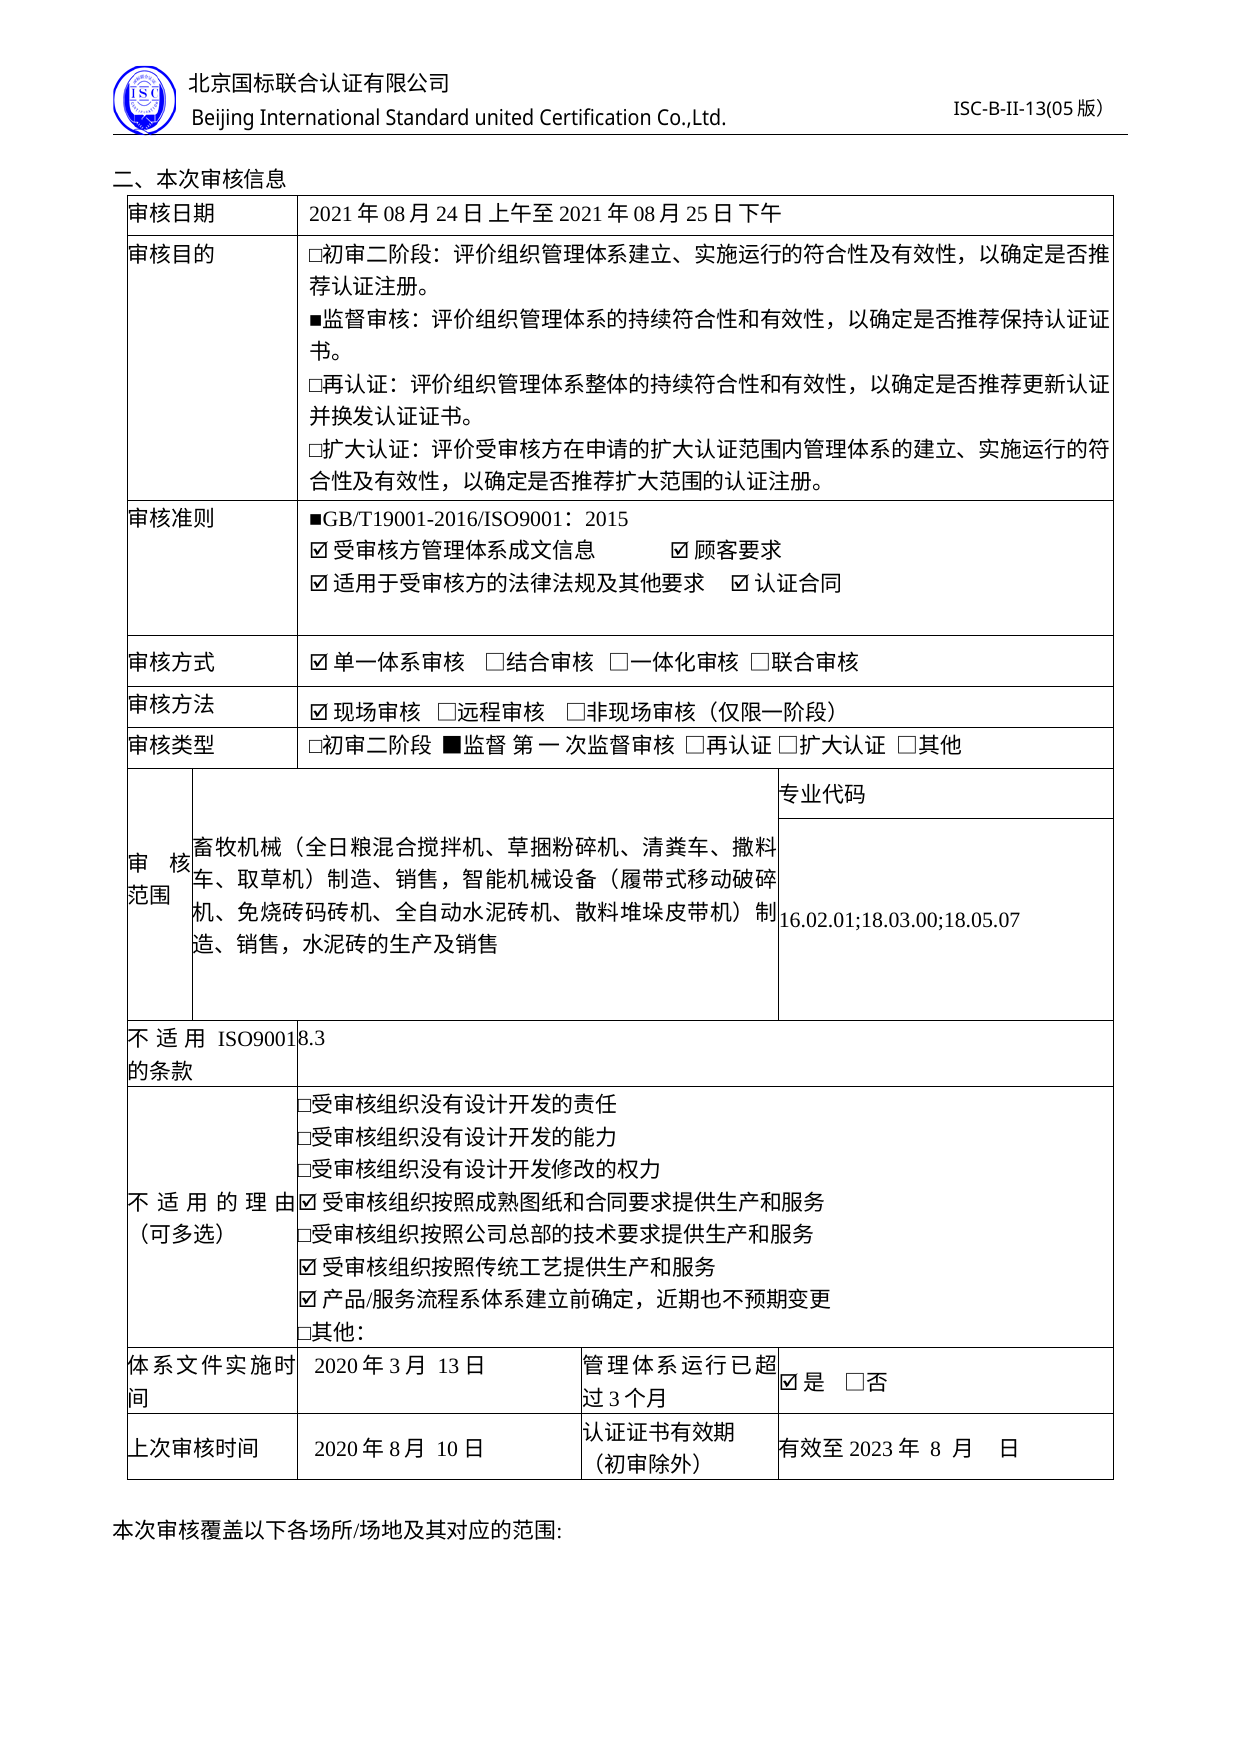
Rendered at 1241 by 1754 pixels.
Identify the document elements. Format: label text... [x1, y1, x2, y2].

table_cell 上次审核时间 [128, 1414, 297, 1479]
table_cell 不适用ISO9001的条款 [128, 1021, 297, 1086]
table_cell 8.3 [298, 1021, 1113, 1086]
table_cell □初审二阶段：评价组织管理体系建立、实施运行的符合性及有效性，以确定是否推荐认证注册。 ■监督审核：评价组织管理体系的持续符合性和有效性，以确定是否推荐保持认证证书。 □再认证：评价组织管理体系整体的持续符合性和有效性，以确定是否推荐更新认证并换发认证证书。 □扩大认证：评价受审核方在申请的扩大认证范围内管理体系的建立、实施运行的符合性及有效性，以确定是否推荐扩大范围的认证注册。 □其他： [298, 236, 1113, 499]
table_cell 体系文件实施时间 [128, 1348, 297, 1413]
table_cell 不适用的理由（可多选） [128, 1087, 297, 1347]
table_cell 审核准则 [128, 501, 297, 634]
table_cell 审核类型 [128, 728, 297, 768]
table_cell 有效至 2023 年 8 月 日 [779, 1414, 1113, 1479]
table_header 审核日期 [128, 196, 297, 235]
table_cell 单一体系审核 □结合审核 □一体化审核 □联合审核 [298, 636, 1113, 686]
text 二、本次审核信息 [112, 162, 1128, 194]
table_cell 审核范围 [128, 769, 192, 1020]
table_cell □受审核组织没有设计开发的责任 □受审核组织没有设计开发的能力 □受审核组织没有设计开发修改的权力 受审核组织按照成熟图纸和合同要求提供生产和服务 □受审核组织按照公司总部的技术要求提供生产和服务 受审核组织按照传统工艺提供生产和服务 产品/服务流程系体系建立前确定，近期也不预期变更 □其他： [298, 1087, 1113, 1347]
table_cell 管理体系运行已超过3个月 [582, 1348, 778, 1413]
table_cell 认证证书有效期 （初审除外） [582, 1414, 778, 1479]
table_cell 2020年 3 月 13 日 [298, 1348, 581, 1413]
picture [112, 65, 176, 134]
table_cell ■GB/T19001-2016/ISO9001：2015 受审核方管理体系成文信息 顾客要求 适用于受审核方的法律法规及其他要求 认证合同 [298, 501, 1113, 634]
table_cell 是 □否 [779, 1348, 1113, 1413]
text 本次审核覆盖以下各场所/场地及其对应的范围: [112, 1513, 1128, 1545]
table_cell 审核目的 [128, 236, 297, 499]
table_cell 畜牧机械（全日粮混合搅拌机、草捆粉碎机、清粪车、撒料车、取草机）制造、销售，智能机械设备（履带式移动破碎机、免烧砖码砖机、全自动水泥砖机、散料堆垛皮带机）制造、销售，水泥砖的生产及销售 [193, 769, 778, 1020]
table_cell □初审二阶段 ■监督 第 一 次监督审核 □再认证 □扩大认证 □其他 [298, 728, 1113, 768]
table_header 2021年08月24日 上午至2021年08月25日 下午 [298, 196, 1113, 235]
table_cell 现场审核 □远程审核 □非现场审核（仅限一阶段） [298, 687, 1113, 727]
table_cell 16.02.01;18.03.00;18.05.07 [779, 819, 1113, 1020]
table_cell 专业代码 [779, 769, 1113, 818]
table_cell 审核方法 [128, 687, 297, 727]
table_cell 2020年 8月 10 日 [298, 1414, 581, 1479]
table_cell 审核方式 [128, 636, 297, 686]
